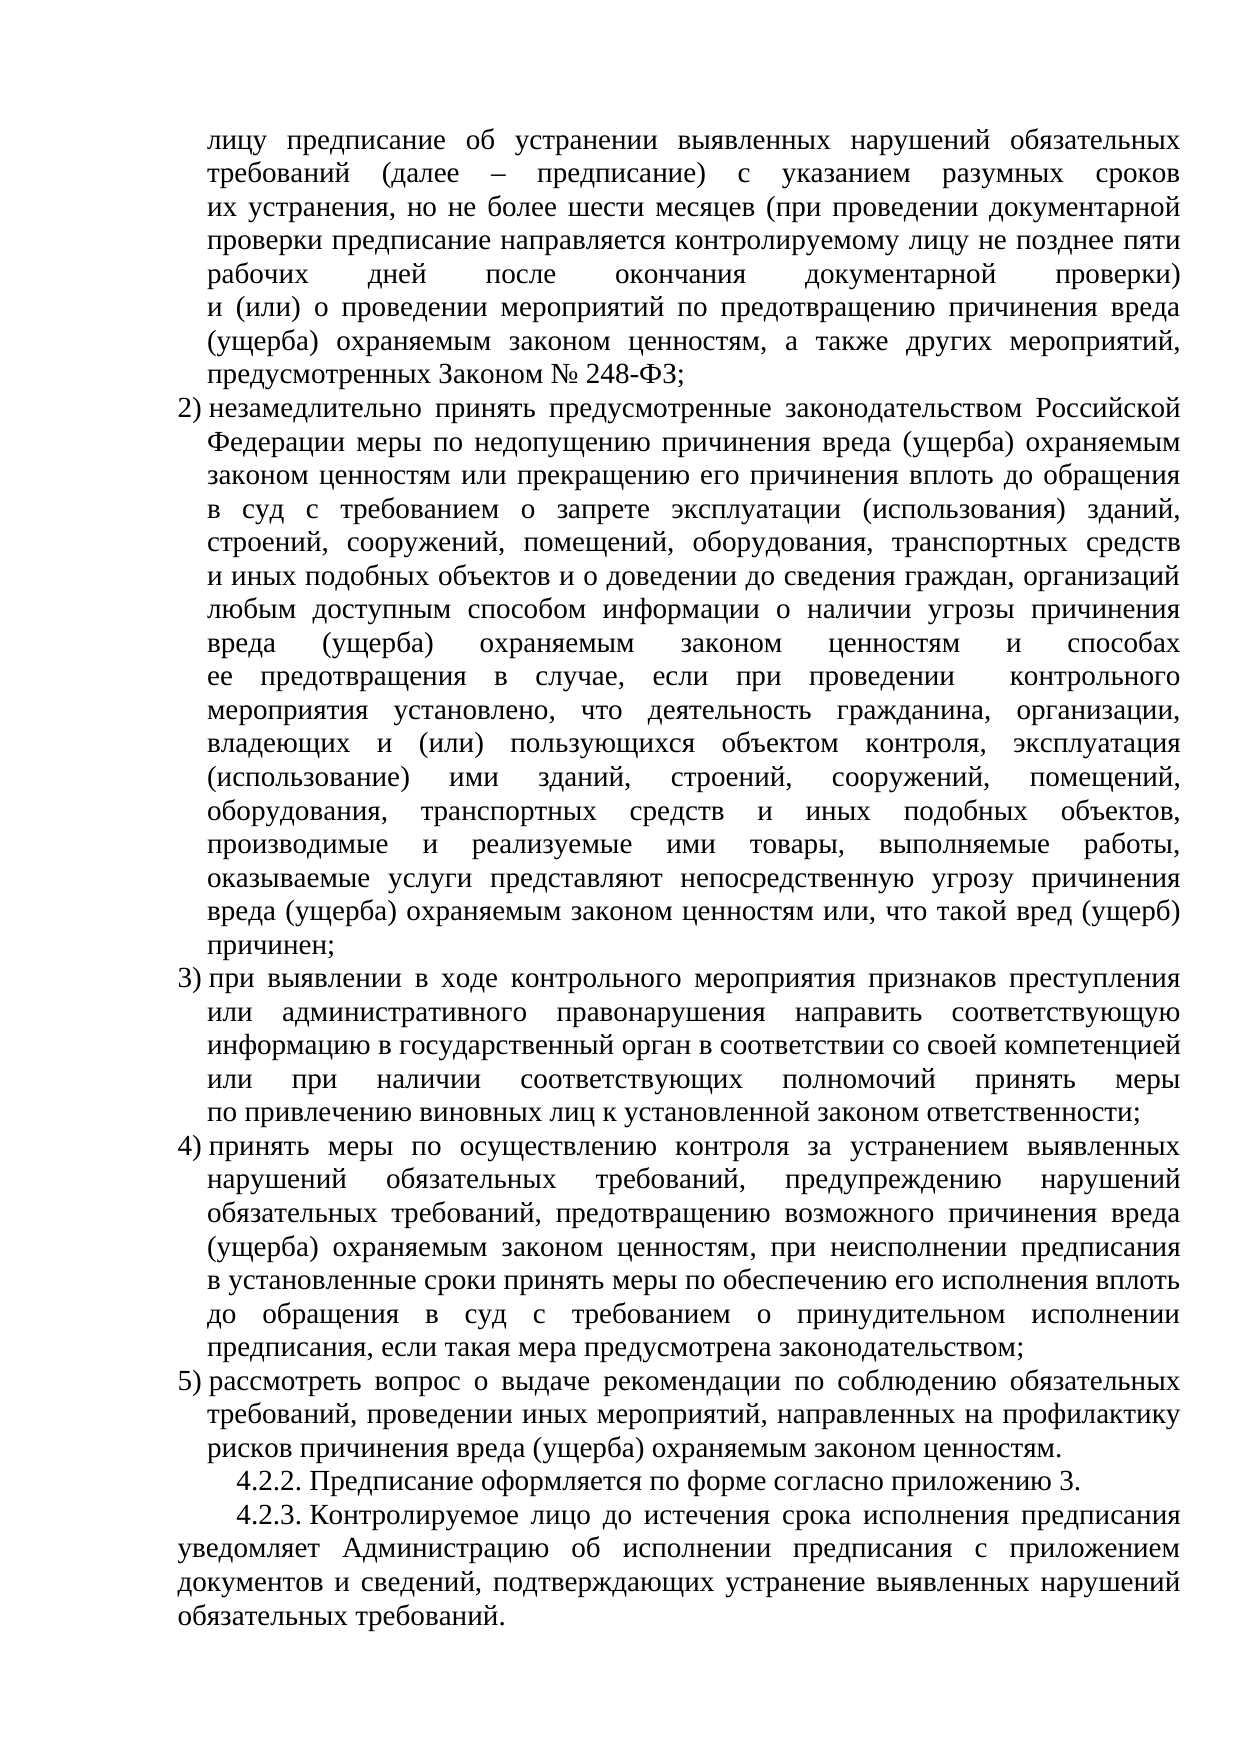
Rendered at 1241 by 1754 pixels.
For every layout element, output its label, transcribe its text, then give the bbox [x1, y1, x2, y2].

text 3) при выявлении в ходе контрольного мероприятия признаков преступления или административного правонарушения направить соответствующую информацию в государственный орган в соответствии со своей компетенцией или при наличии соответствующих полномочий принять меры по привлечению виновных лиц к установленной законом ответственности; [177, 960, 1181, 1128]
list 4.2.3. Контролируемое лицо до истечения срока исполнения предписания уведомляет Администрацию об исполнении предписания с приложением документов и сведений, подтверждающих устранение выявленных нарушений обязательных требований. [177, 1497, 1181, 1631]
text 4) принять меры по осуществлению контроля за устранением выявленных нарушений обязательных требований, предупреждению нарушений обязательных требований, предотвращению возможного причинения вреда (ущерба) охраняемым законом ценностям, при неисполнении предписания в установленные сроки принять меры по обеспечению его исполнения вплоть до обращения в суд с требованием о принудительном исполнении предписания, если такая мера предусмотрена законодательством; [177, 1128, 1181, 1363]
text 5) рассмотреть вопрос о выдаче рекомендации по соблюдению обязательных требований, проведении иных мероприятий, направленных на профилактику рисков причинения вреда (ущерба) охраняемым законом ценностям. [177, 1363, 1181, 1463]
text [177, 122, 1181, 390]
text 2) незамедлительно принять предусмотренные законодательством Российской Федерации меры по недопущению причинения вреда (ущерба) охраняемым законом ценностям или прекращению его причинения вплоть до обращения в суд с требованием о запрете эксплуатации (использования) зданий, строений, сооружений, помещений, оборудования, транспортных средств и иных подобных объектов и о доведении до сведения граждан, организаций любым доступным способом информации о наличии угрозы причинения вреда (ущерба) охраняемым законом ценностям и способах ее предотвращения в случае, если при проведении контрольного мероприятия установлено, что деятельность гражданина, организации, владеющих и (или) пользующихся объектом контроля, эксплуатация (использование) ими зданий, строений, сооружений, помещений, оборудования, транспортных средств и иных подобных объектов, производимые и реализуемые ими товары, выполняемые работы, оказываемые услуги представляют непосредственную угрозу причинения вреда (ущерба) охраняемым законом ценностям или, что такой вред (ущерб) причинен; [177, 390, 1181, 960]
text 4.2.2. Предписание оформляется по форме согласно приложению 3. [177, 1463, 1181, 1497]
